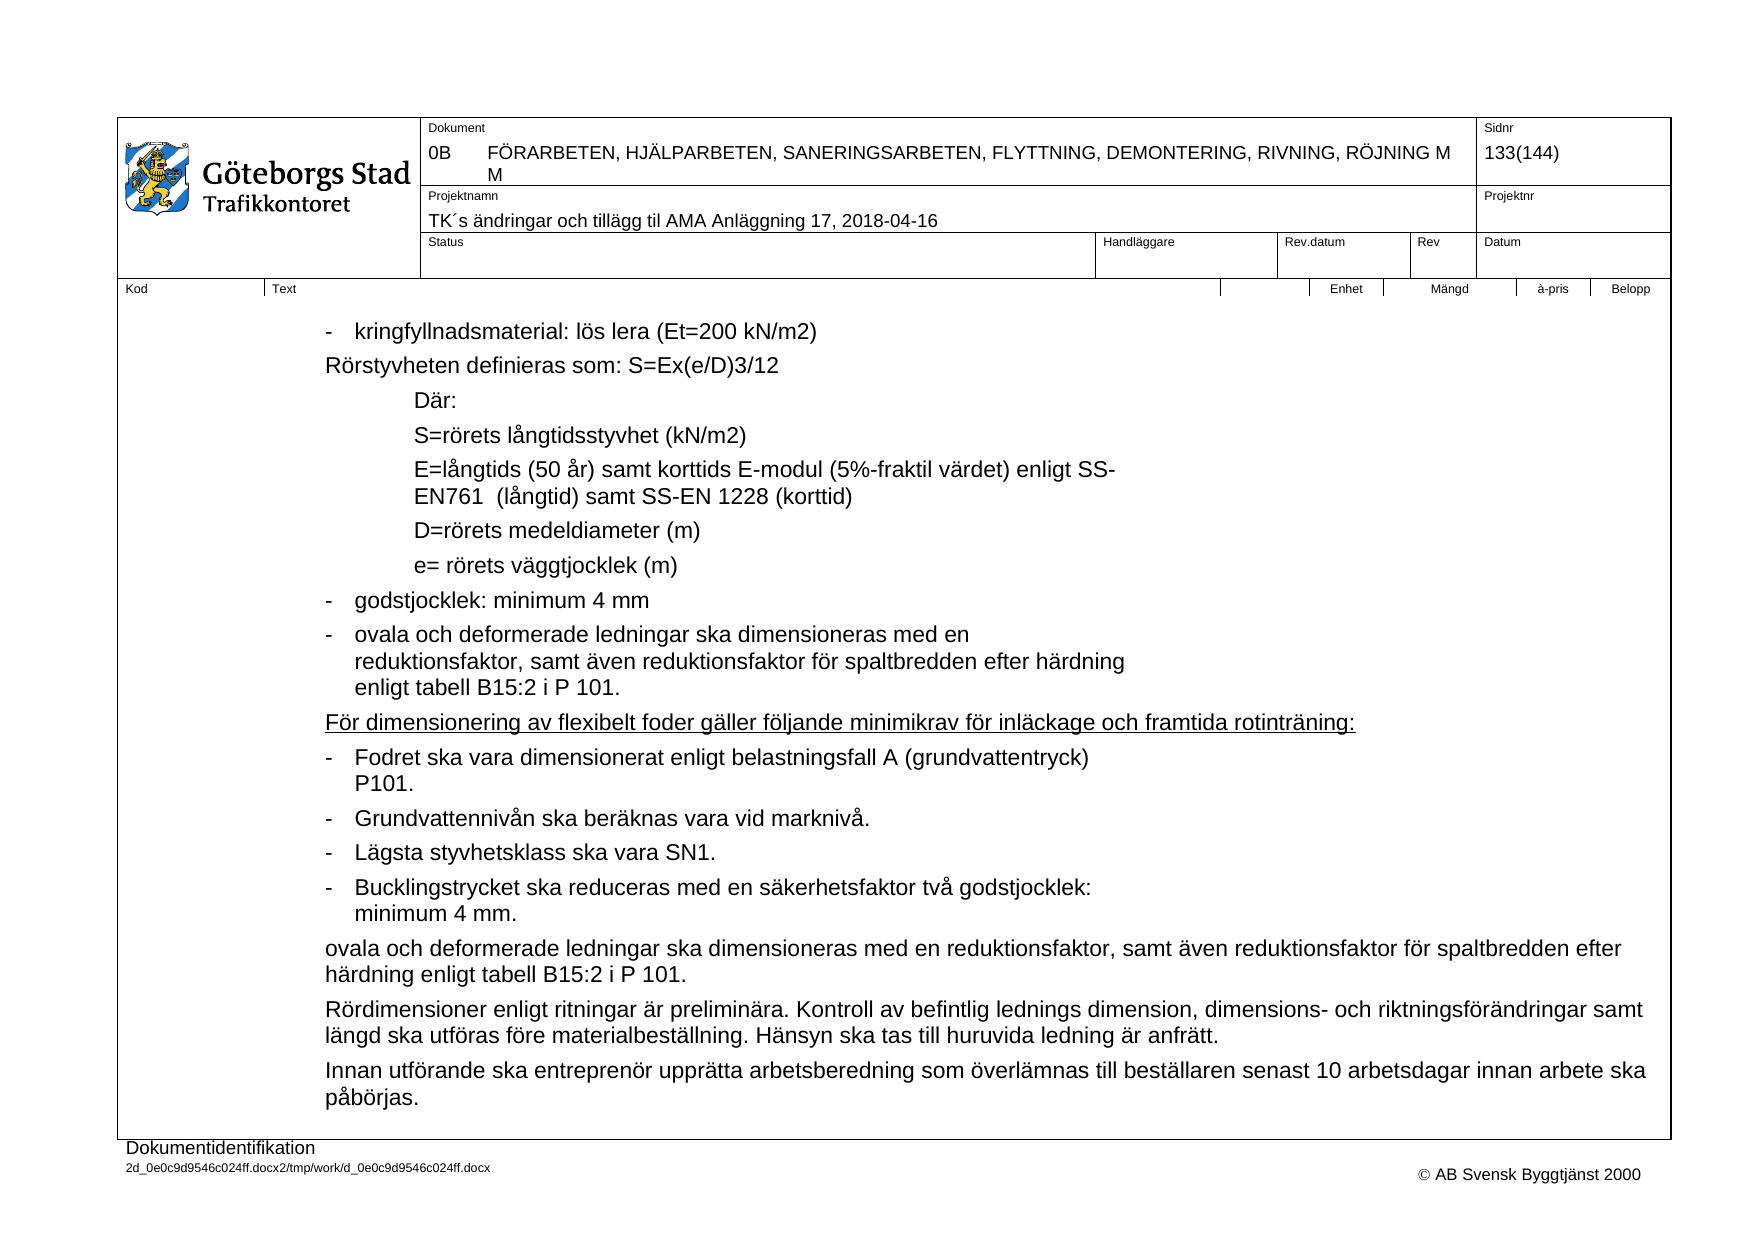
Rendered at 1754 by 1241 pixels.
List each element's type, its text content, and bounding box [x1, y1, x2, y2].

text e= rörets väggtjocklek (m) [325, 552, 1671, 578]
list Lägsta styvhetsklass ska vara SN1. [325, 839, 1140, 866]
text Rörstyvheten definieras som: S=Ex(e/D)3/12 [325, 352, 1671, 379]
text S=rörets långtidsstyvhet (kN/m2) [325, 422, 1671, 448]
text D=rörets medeldiameter (m) [325, 517, 1671, 544]
list Bucklingstrycket ska reduceras med en säkerhetsfaktor två godstjocklek: minimum 4 mm. [325, 874, 1140, 927]
list Fodret ska vara dimensionerat enligt belastningsfall A (grundvattentryck) P101. [325, 743, 1140, 796]
text ovala och deformerade ledningar ska dimensioneras med en reduktionsfaktor, samt även reduktionsfaktor för spaltbredden efter härdning enligt tabell B15:2 i P 101. [325, 935, 1671, 988]
text För dimensionering av flexibelt foder gäller följande minimikrav för inläckage och framtida rotinträning: [325, 709, 1671, 735]
text E=långtids (50 år) samt korttids E-modul (5%-fraktil värdet) enligt SS-EN761 (långtid) samt SS-EN 1228 (korttid) [413, 456, 1140, 509]
list kringfyllnadsmaterial: lös lera (Et=200 kN/m2) [325, 318, 1140, 344]
text Innan utförande ska entreprenör upprätta arbetsberedning som överlämnas till beställaren senast 10 arbetsdagar innan arbete ska påbörjas. [325, 1057, 1671, 1110]
list Grundvattennivån ska beräknas vara vid marknivå. [325, 804, 1140, 831]
list ovala och deformerade ledningar ska dimensioneras med en reduktionsfaktor, samt även reduktionsfaktor för spaltbredden efter härdning enligt tabell B15:2 i P 101. [325, 621, 1140, 701]
list godstjocklek: minimum 4 mm [325, 587, 1140, 613]
text Rördimensioner enligt ritningar är preliminära. Kontroll av befintlig lednings dimension, dimensions- och riktningsförändringar samt längd ska utföras före materialbeställning. Hänsyn ska tas till huruvida ledning är anfrätt. [325, 996, 1671, 1049]
text Där: [325, 387, 1671, 413]
